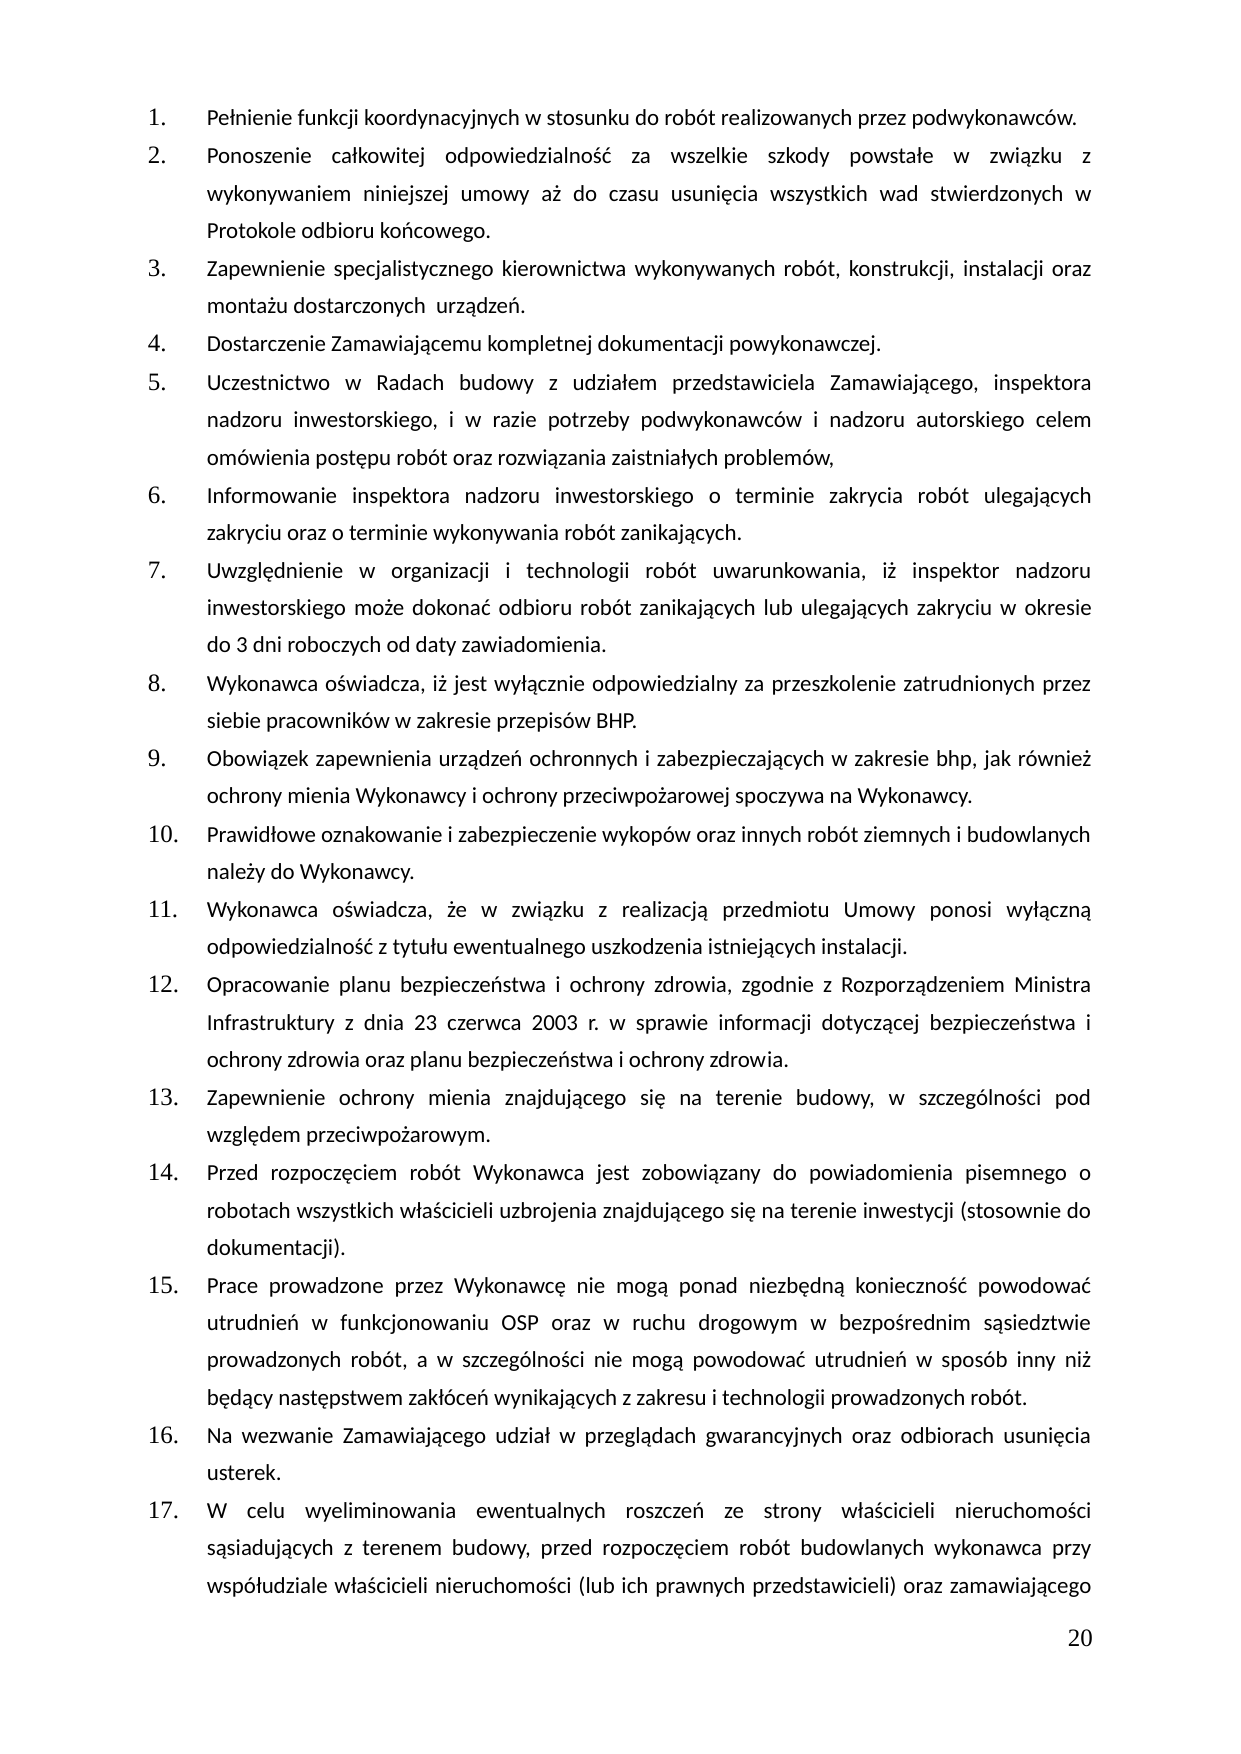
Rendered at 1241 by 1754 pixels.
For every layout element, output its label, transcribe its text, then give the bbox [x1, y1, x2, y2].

list Zapewnienie ochrony mienia znajdującego się na terenie budowy, w szczególności pod względem przeciwpożarowym. [148, 1082, 1093, 1148]
list Uwzględnienie w organizacji i technologii robót uwarunkowania, iż inspektor nadzoru inwestorskiego może dokonać odbioru robót zanikających lub ulegających zakryciu w okresie do 3 dni roboczych od daty zawiadomienia. [148, 555, 1093, 659]
list Zapewnienie specjalistycznego kierownictwa wykonywanych robót, konstrukcji, instalacji oraz montażu dostarczonych urządzeń. [148, 253, 1093, 319]
list Prace prowadzone przez Wykonawcę nie mogą ponad niezbędną konieczność powodować utrudnień w funkcjonowaniu OSP oraz w ruchu drogowym w bezpośrednim sąsiedztwie prowadzonych robót, a w szczególności nie mogą powodować utrudnień w sposób inny niż będący następstwem zakłóceń wynikających z zakresu i technologii prowadzonych robót. [148, 1270, 1093, 1411]
list Informowanie inspektora nadzoru inwestorskiego o terminie zakrycia robót ulegających zakryciu oraz o terminie wykonywania robót zanikających. [148, 480, 1093, 546]
list Na wezwanie Zamawiającego udział w przeglądach gwarancyjnych oraz odbiorach usunięcia usterek. [148, 1420, 1093, 1486]
list Obowiązek zapewnienia urządzeń ochronnych i zabezpieczających w zakresie bhp, jak również ochrony mienia Wykonawcy i ochrony przeciwpożarowej spoczywa na Wykonawcy. [148, 743, 1093, 809]
list Dostarczenie Zamawiającemu kompletnej dokumentacji powykonawczej. [148, 328, 1093, 358]
list Uczestnictwo w Radach budowy z udziałem przedstawiciela Zamawiającego, inspektora nadzoru inwestorskiego, i w razie potrzeby podwykonawców i nadzoru autorskiego celem omówienia postępu robót oraz rozwiązania zaistniałych problemów, [148, 367, 1093, 471]
list Przed rozpoczęciem robót Wykonawca jest zobowiązany do powiadomienia pisemnego o robotach wszystkich właścicieli uzbrojenia znajdującego się na terenie inwestycji (stosownie do dokumentacji). [148, 1157, 1093, 1261]
list Wykonawca oświadcza, że w związku z realizacją przedmiotu Umowy ponosi wyłączną odpowiedzialność z tytułu ewentualnego uszkodzenia istniejących instalacji. [148, 894, 1093, 960]
list Ponoszenie całkowitej odpowiedzialność za wszelkie szkody powstałe w związku z wykonywaniem niniejszej umowy aż do czasu usunięcia wszystkich wad stwierdzonych w Protokole odbioru końcowego. [148, 141, 1093, 244]
list Wykonawca oświadcza, iż jest wyłącznie odpowiedzialny za przeszkolenie zatrudnionych przez siebie pracowników w zakresie przepisów BHP. [148, 668, 1093, 734]
list Pełnienie funkcji koordynacyjnych w stosunku do robót realizowanych przez podwykonawców. [148, 102, 1093, 131]
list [148, 1495, 1093, 1599]
list Opracowanie planu bezpieczeństwa i ochrony zdrowia, zgodnie z Rozporządzeniem Ministra Infrastruktury z dnia 23 czerwca 2003 r. w sprawie informacji dotyczącej bezpieczeństwa i ochrony zdrowia oraz planu bezpieczeństwa i ochrony zdrowia. [148, 969, 1093, 1073]
list Prawidłowe oznakowanie i zabezpieczenie wykopów oraz innych robót ziemnych i budowlanych należy do Wykonawcy. [148, 819, 1093, 885]
